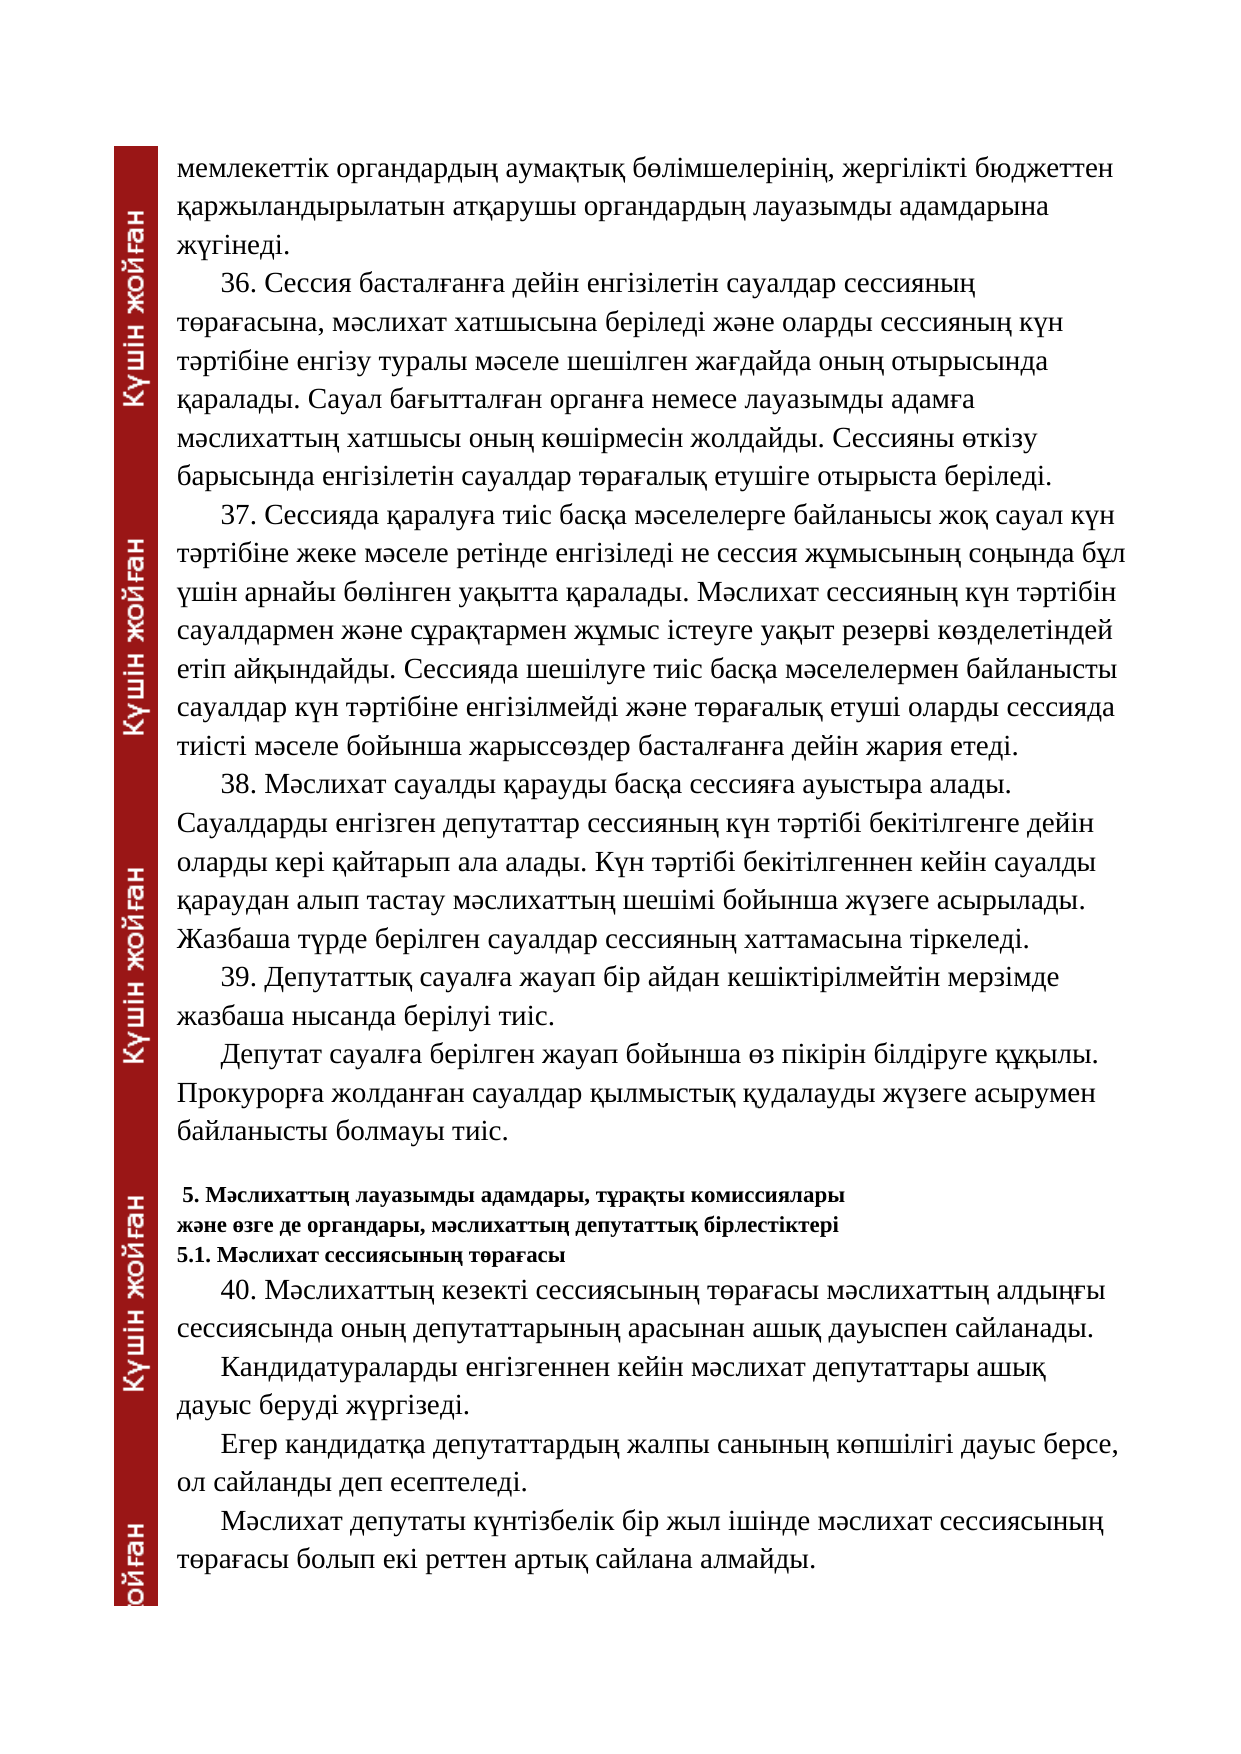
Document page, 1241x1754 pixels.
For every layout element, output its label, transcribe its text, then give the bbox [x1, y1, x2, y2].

picture [114, 1268, 158, 1272]
picture [114, 1575, 158, 1606]
picture [114, 146, 158, 150]
picture [114, 1177, 158, 1181]
text 5. Мәслихаттың лауазымды адамдары, тұрақты комиссиялары және өзге де органдары, мәслихаттың депутаттық бірлестіктері 5.1. Мәслихат сессиясының төрағасы [112, 1181, 1128, 1268]
